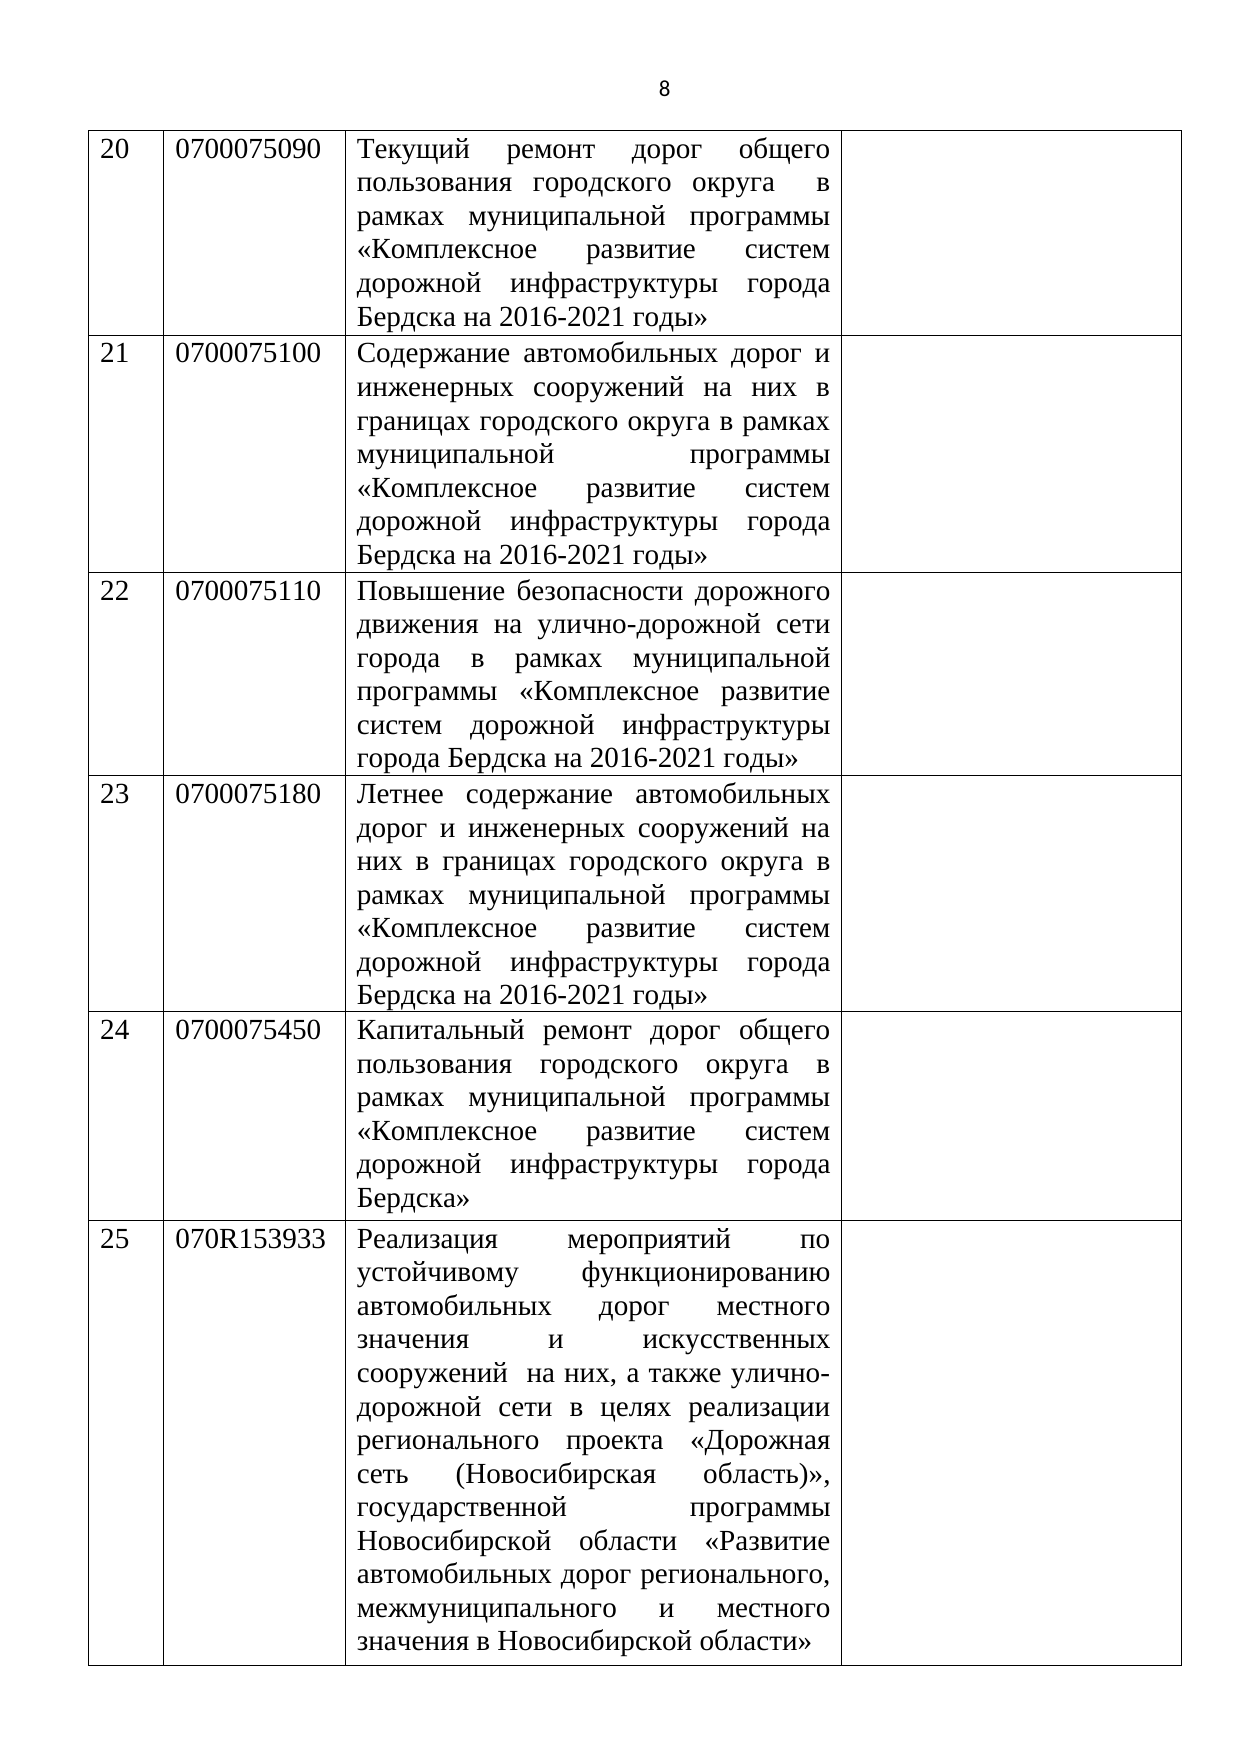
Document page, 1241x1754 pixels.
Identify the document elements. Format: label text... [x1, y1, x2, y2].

table_cell 0700075450 [164, 1012, 345, 1220]
table_cell Капитальный ремонт дорог общего пользования городского округа в рамках муниципальной программы «Комплексное развитие систем дорожной инфраструктуры города Бердска» [346, 1012, 841, 1220]
table_cell 070R153933 [164, 1221, 345, 1665]
table_cell 24 [89, 1012, 163, 1220]
table_cell Летнее содержание автомобильных дорог и инженерных сооружений на них в границах городского округа в рамках муниципальной программы «Комплексное развитие систем дорожной инфраструктуры города Бердска на 2016-2021 годы» [346, 776, 841, 1011]
table_cell [842, 131, 1181, 334]
table_cell 0700075100 [164, 336, 345, 572]
table_cell 23 [89, 776, 163, 1011]
table_cell [842, 573, 1181, 775]
table_cell 0700075090 [164, 131, 345, 334]
table_cell [842, 776, 1181, 1011]
table_cell Реализация мероприятий по устойчивому функционированию автомобильных дорог местного значения и искусственных сооружений на них, а также улично-дорожной сети в целях реализации регионального проекта «Дорожная сеть (Новосибирская область)», государственной программы Новосибирской области «Развитие автомобильных дорог регионального, межмуниципального и местного значения в Новосибирской области» [346, 1221, 841, 1665]
table_cell 0700075180 [164, 776, 345, 1011]
table_cell 21 [89, 336, 163, 572]
table_cell [842, 1012, 1181, 1220]
table_cell [842, 336, 1181, 572]
table_cell Текущий ремонт дорог общего пользования городского округа в рамках муниципальной программы «Комплексное развитие систем дорожной инфраструктуры города Бердска на 2016-2021 годы» [346, 131, 841, 334]
table_cell [842, 1221, 1181, 1665]
table_cell 22 [89, 573, 163, 775]
table_cell 20 [89, 131, 163, 334]
table_cell Содержание автомобильных дорог и инженерных сооружений на них в границах городского округа в рамках муниципальной программы «Комплексное развитие систем дорожной инфраструктуры города Бердска на 2016-2021 годы» [346, 336, 841, 572]
table_cell 0700075110 [164, 573, 345, 775]
table_cell Повышение безопасности дорожного движения на улично-дорожной сети города в рамках муниципальной программы «Комплексное развитие систем дорожной инфраструктуры города Бердска на 2016-2021 годы» [346, 573, 841, 775]
table_cell 25 [89, 1221, 163, 1665]
